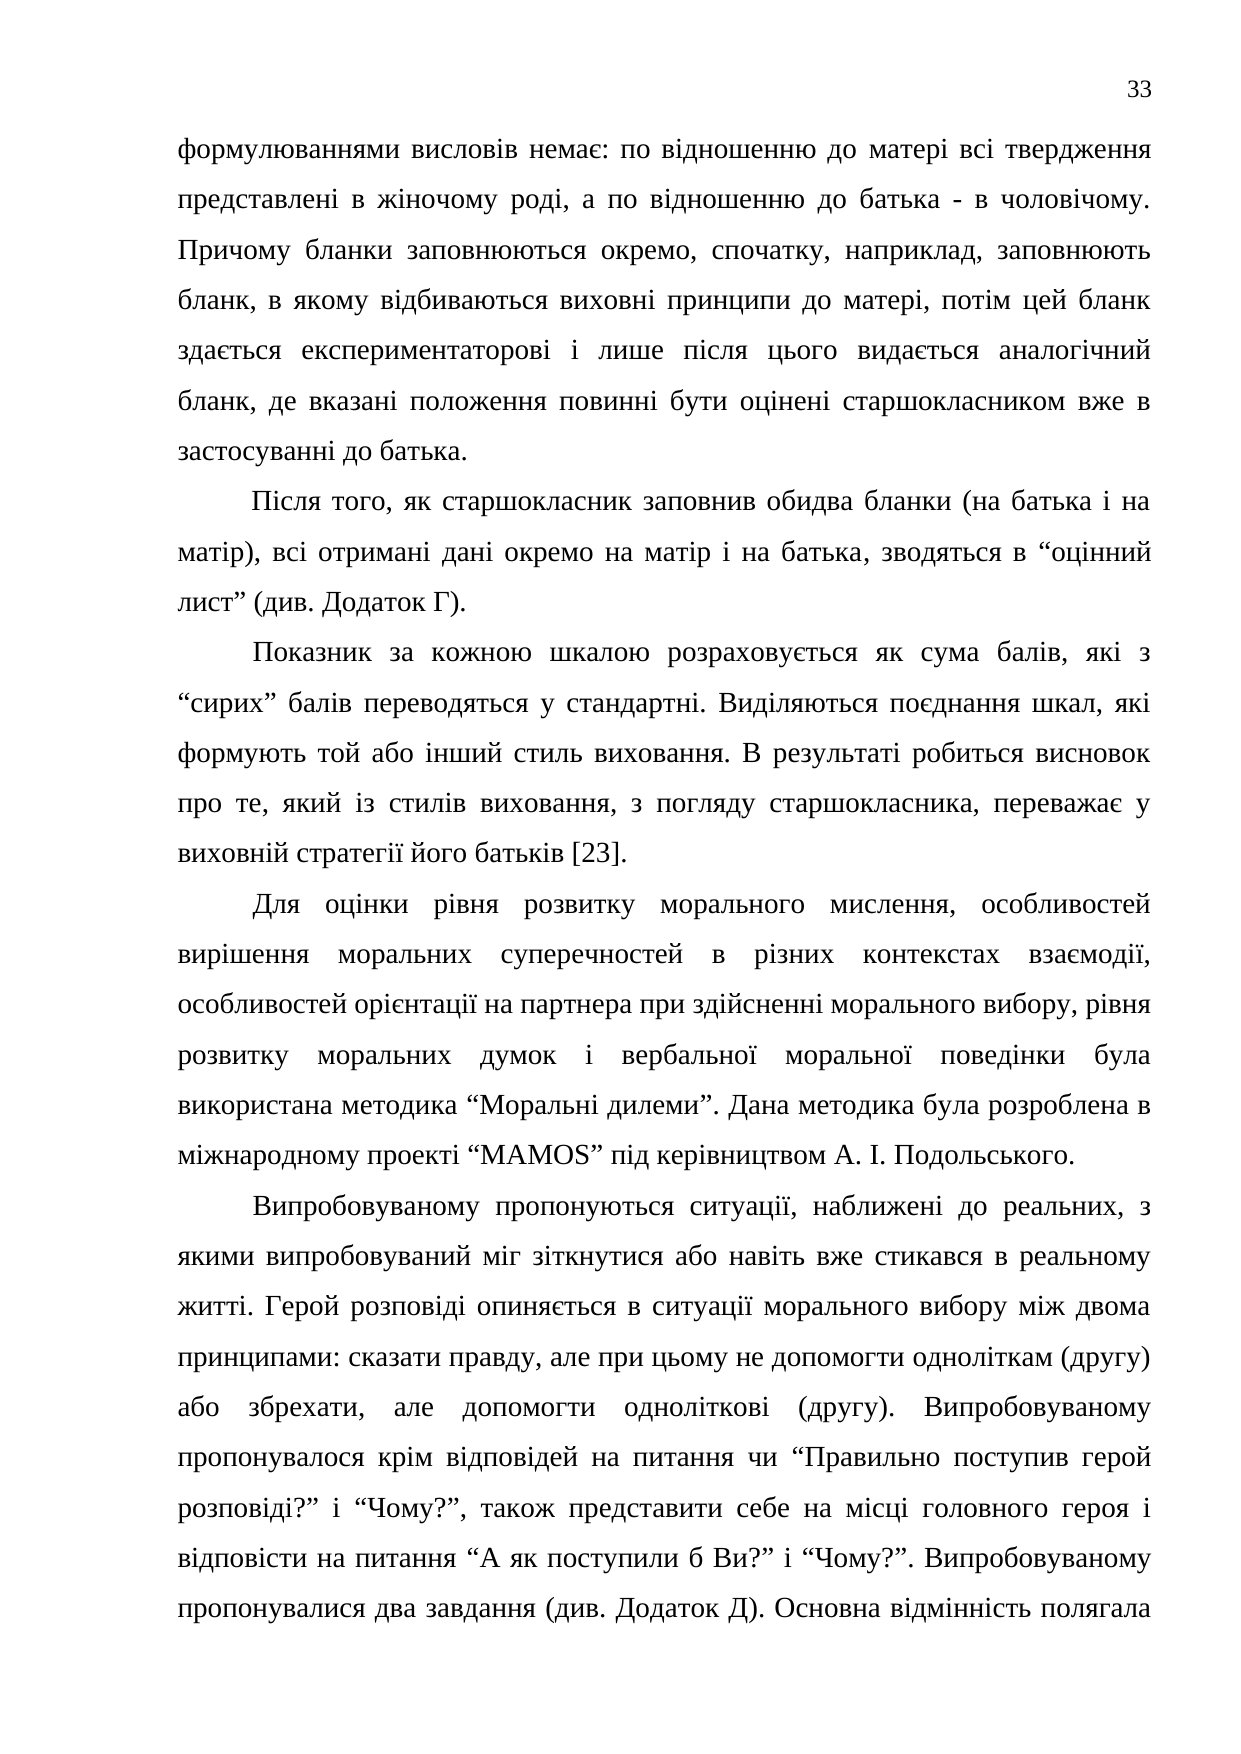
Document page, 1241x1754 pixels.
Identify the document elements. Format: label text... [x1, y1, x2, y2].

text Для оцінки рівня розвитку морального мислення, особливостей вирішення моральних суперечностей в різних контекстах взаємодії, особливостей орієнтації на партнера при здійсненні морального вибору, рівня розвитку моральних думок і вербальної моральної поведінки була використана методика “Моральні дилеми”. Дана методика була розроблена в міжнародному проекті “MAMOS” під керівництвом А. І. Подольського. [177, 886, 1152, 1171]
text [177, 1188, 1152, 1624]
text Після того, як старшокласник заповнив обидва бланки (на батька і на матір), всі отримані дані окремо на матір і на батька, зводяться в “оцінний лист” (див. Додаток Г). [177, 483, 1152, 618]
text Показник за кожною шкалою розраховується як сума балів, які з “сирих” балів переводяться у стандартні. Виділяються поєднання шкал, які формують той або інший стиль виховання. В результаті робиться висновок про те, який із стилів виховання, з погляду старшокласника, переважає у виховній стратегії його батьків [23]. [177, 634, 1152, 869]
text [177, 131, 1152, 467]
